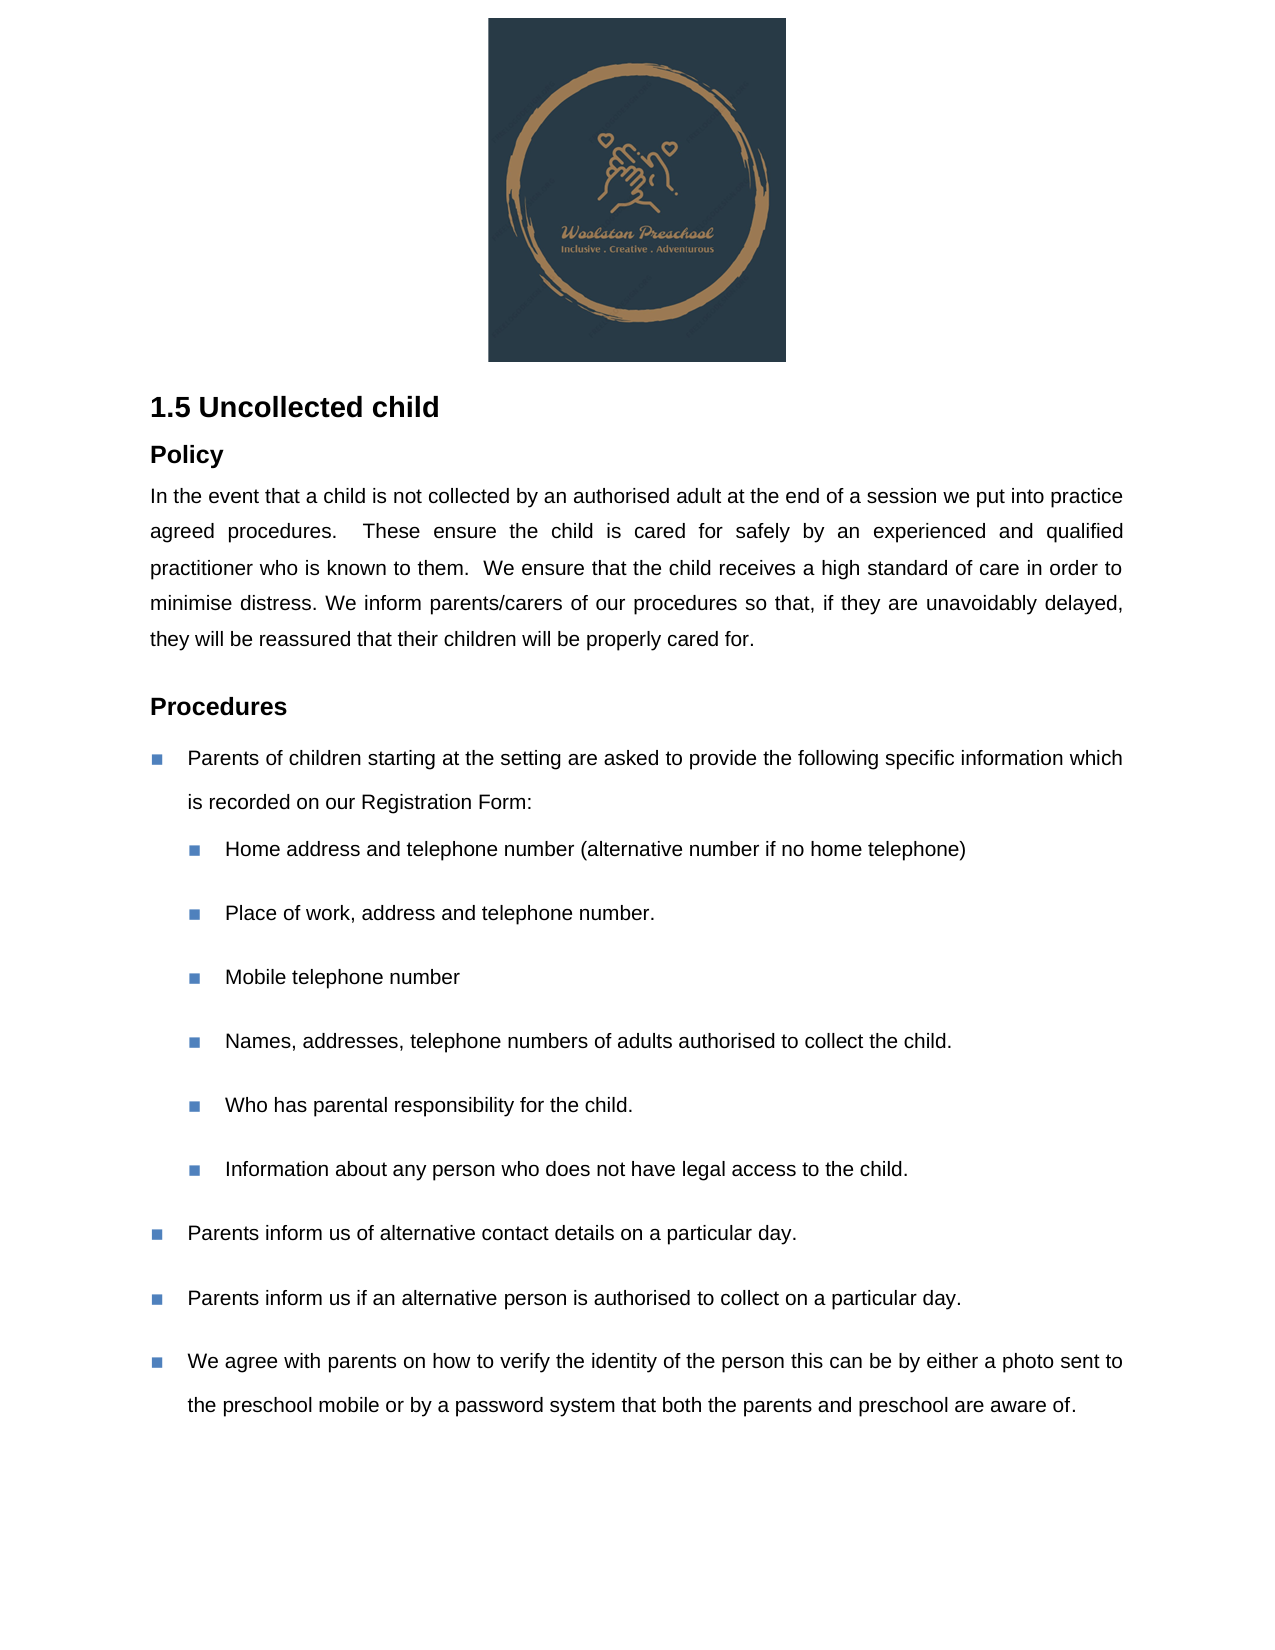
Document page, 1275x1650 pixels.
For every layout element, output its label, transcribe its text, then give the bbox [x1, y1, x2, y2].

subtitle Procedures [150, 692, 1125, 721]
list Place of work, address and telephone number. [187, 890, 1125, 932]
text In the event that a child is not collected by an authorised adult at the end of a session we put into practice agreed procedures. These ensure the child is cared for safely by an experienced and qualified practitioner who is known to them. We ensure that the child receives a high standard of care in order to minimise distress. We inform parents/carers of our procedures so that, if they are unavoidably delayed, they will be reassured that their children will be properly cared for. [150, 483, 1125, 651]
subtitle Policy [150, 440, 1125, 469]
list Home address and telephone number (alternative number if no home telephone) [187, 826, 1125, 868]
list We agree with parents on how to verify the identity of the person this can be by either a photo sent to the preschool mobile or by a password system that both the parents and preschool are aware of. [150, 1338, 1125, 1417]
list Information about any person who does not have legal access to the child. [187, 1146, 1125, 1189]
text 1.5 Uncollected child [150, 390, 1125, 423]
picture [488, 18, 786, 362]
list Parents inform us of alternative contact details on a particular day. [150, 1210, 1125, 1253]
list Who has parental responsibility for the child. [187, 1082, 1125, 1124]
list Parents of children starting at the setting are asked to provide the following specific information which is recorded on our Registration Form: [150, 735, 1125, 814]
list Mobile telephone number [187, 954, 1125, 996]
list Parents inform us if an alternative person is authorised to collect on a particular day. [150, 1274, 1125, 1317]
list Names, addresses, telephone numbers of adults authorised to collect the child. [187, 1018, 1125, 1061]
